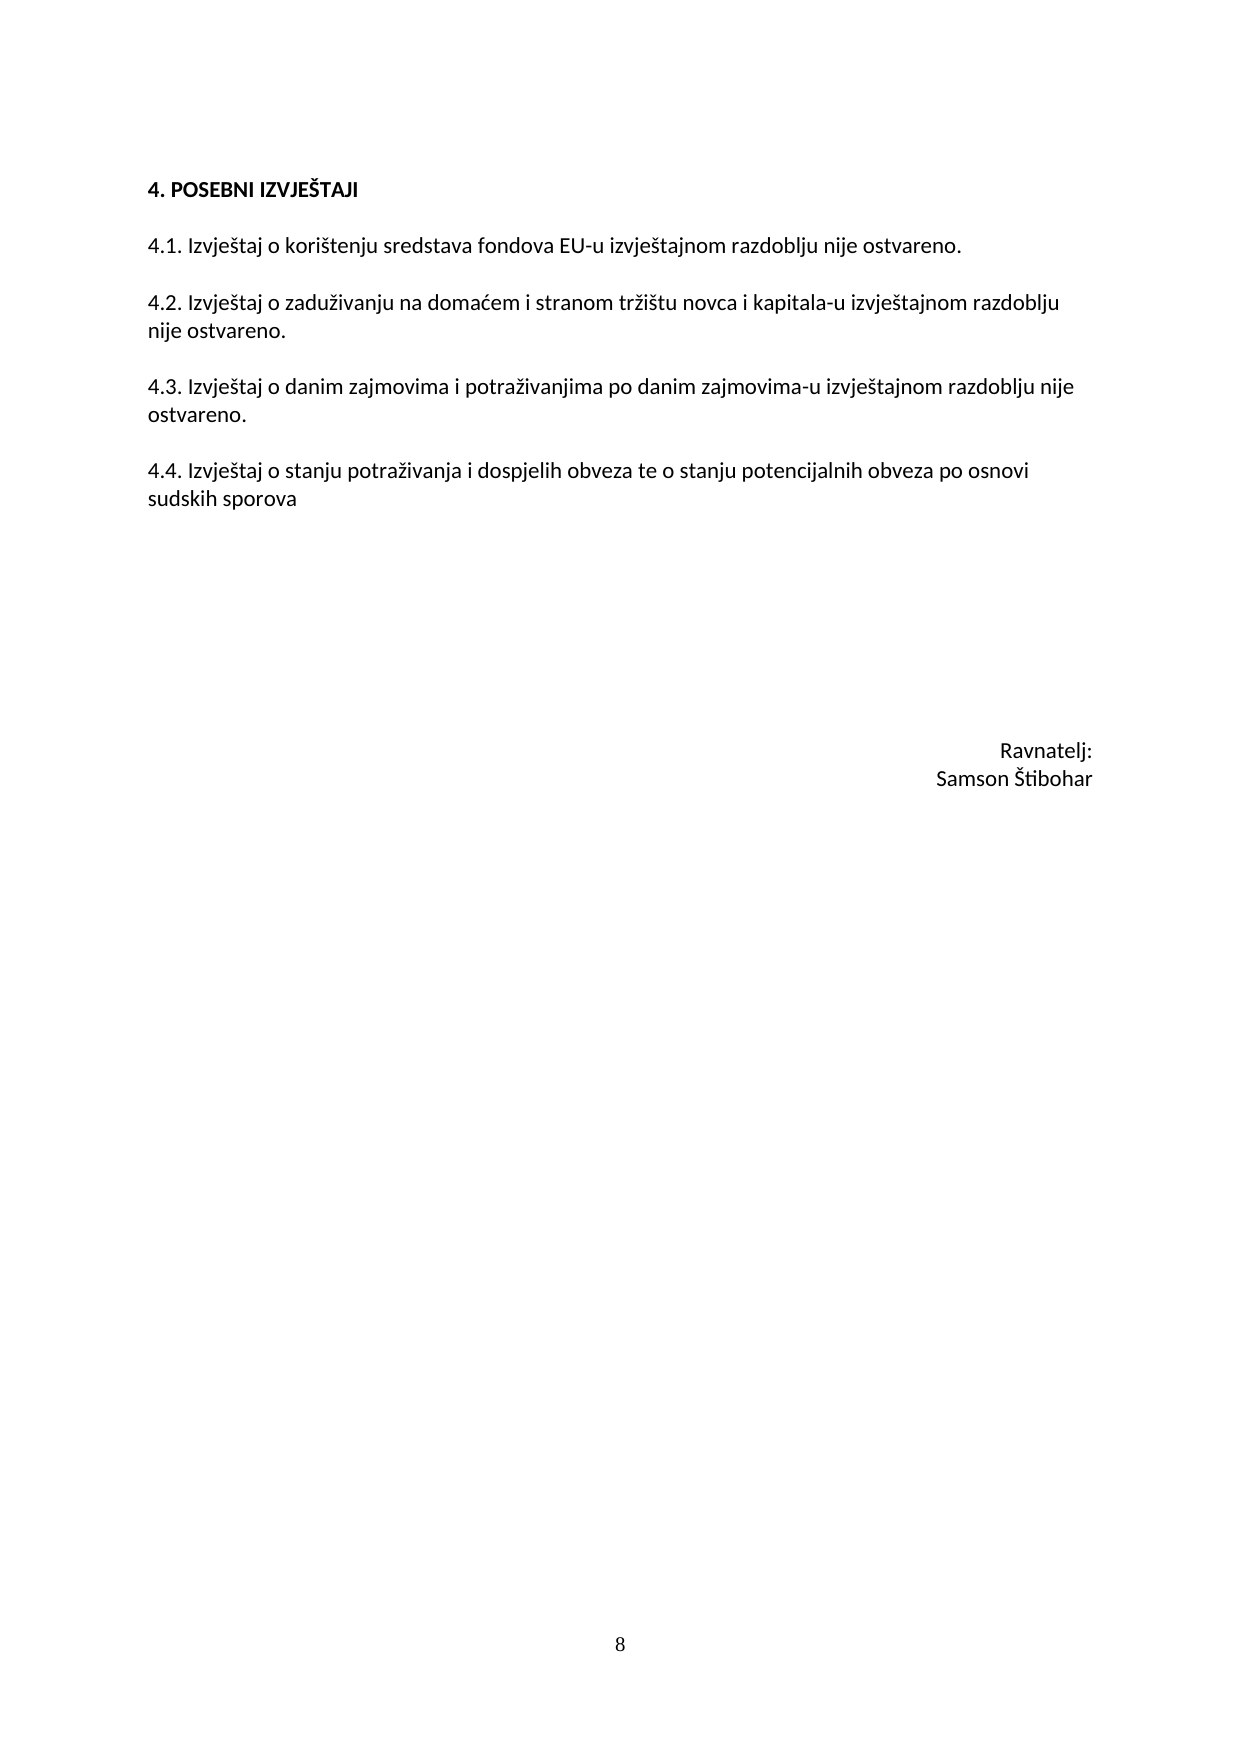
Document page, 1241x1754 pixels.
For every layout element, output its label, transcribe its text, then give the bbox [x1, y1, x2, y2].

text 4.1. Izvještaj o korištenju sredstava fondova EU-u izvještajnom razdoblju nije ostvareno. [148, 232, 1093, 260]
text 4. POSEBNI IZVJEŠTAJI [148, 176, 1093, 204]
text Ravnatelj: [148, 736, 1093, 764]
text 4.4. Izvještaj o stanju potraživanja i dospjelih obveza te o stanju potencijalnih obveza po osnovi sudskih sporova [148, 456, 1093, 512]
text 4.3. Izvještaj o danim zajmovima i potraživanjima po danim zajmovima-u izvještajnom razdoblju nije ostvareno. [148, 372, 1093, 428]
text 4.2. Izvještaj o zaduživanju na domaćem i stranom tržištu novca i kapitala-u izvještajnom razdoblju nije ostvareno. [148, 288, 1093, 344]
text Samson Štibohar [148, 764, 1093, 792]
